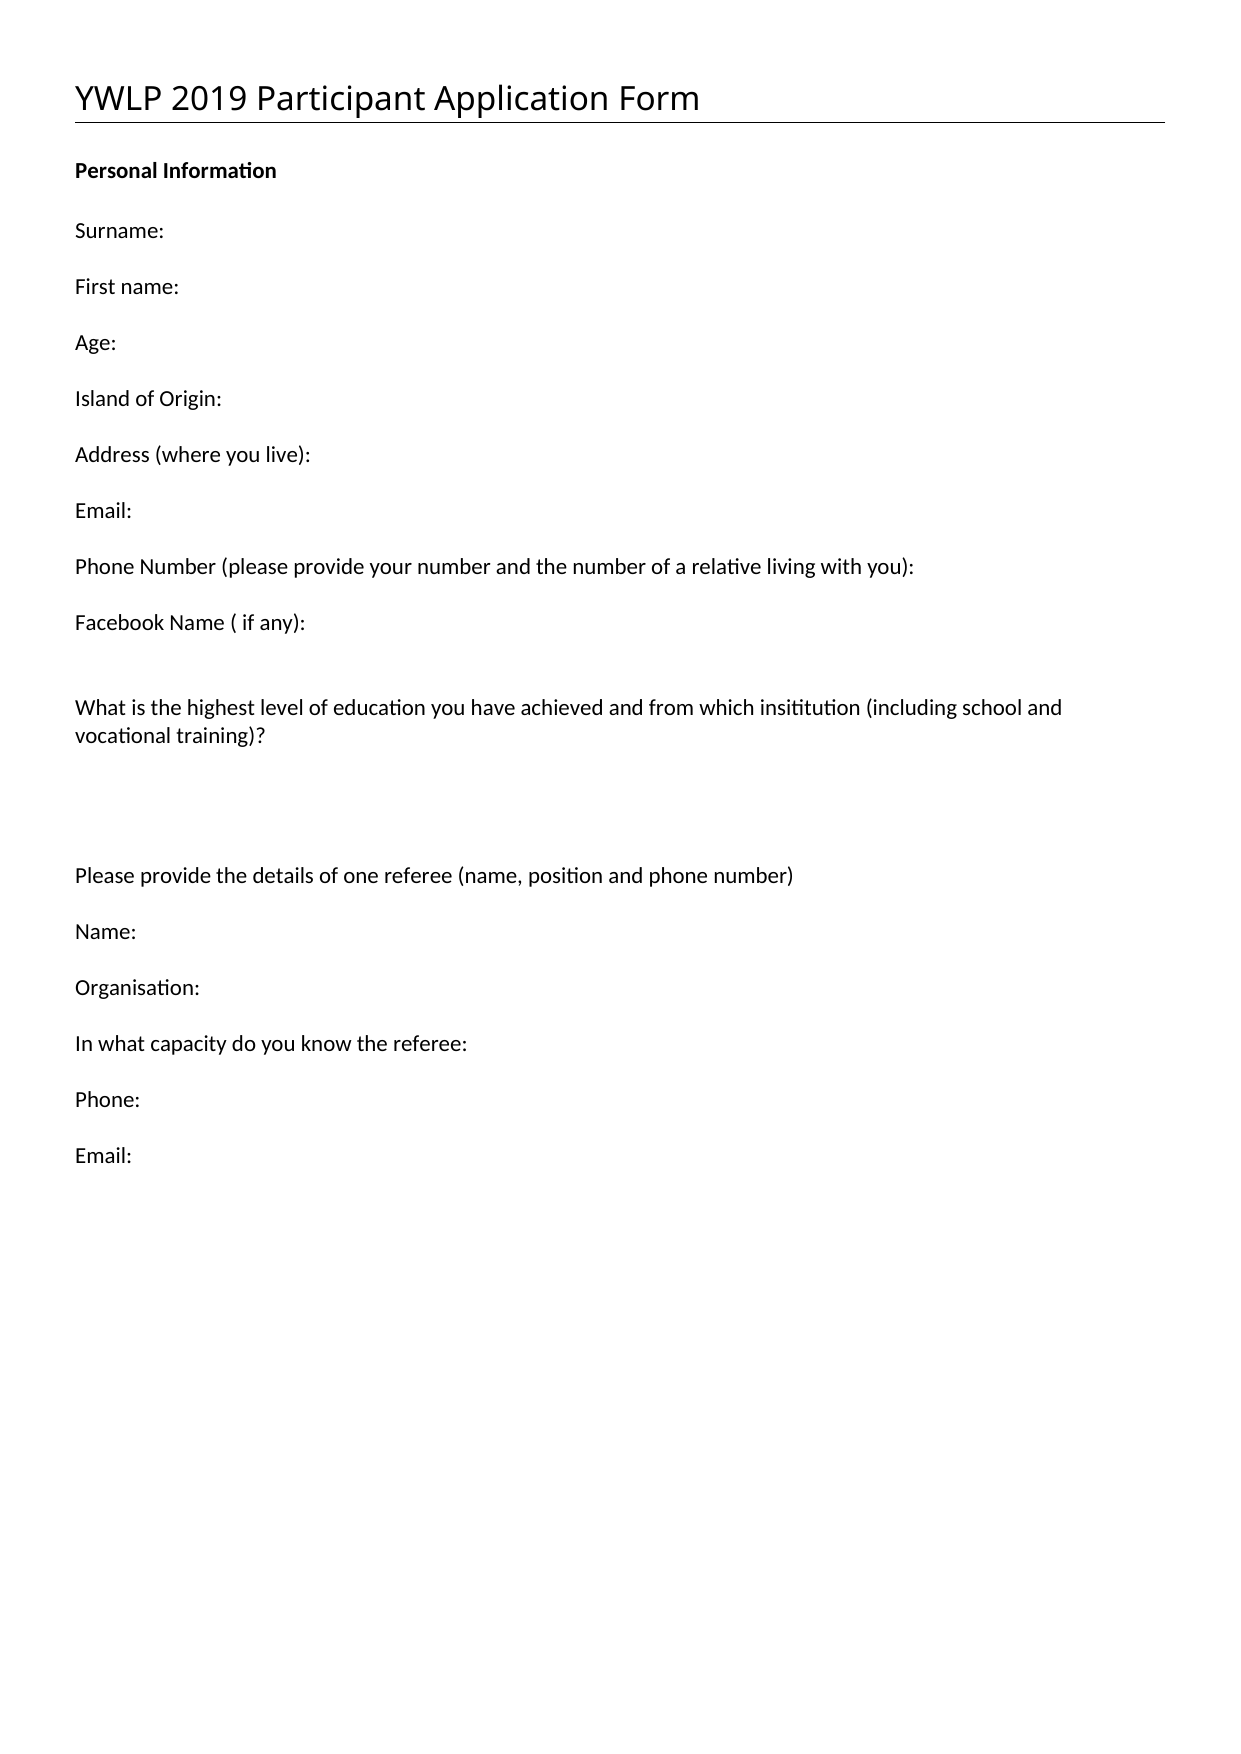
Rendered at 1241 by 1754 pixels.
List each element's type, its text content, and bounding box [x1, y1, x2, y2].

text Address (where you live): [75, 440, 1165, 468]
text Email: [75, 496, 1165, 524]
text Phone Number (please provide your number and the number of a relative living with you): [75, 552, 1165, 580]
text Phone: [75, 1085, 1165, 1113]
text In what capacity do you know the referee: [75, 1029, 1165, 1057]
text Name: [75, 917, 1165, 945]
text What is the highest level of education you have achieved and from which insititution (including school and vocational training)? [75, 693, 1165, 749]
text Island of Origin: [75, 384, 1165, 412]
text Age: [75, 328, 1165, 356]
text Surname: [75, 216, 1165, 244]
text Organisation: [75, 973, 1165, 1001]
text Facebook Name ( if any): [75, 608, 1165, 636]
text Personal Information [75, 156, 1165, 184]
text Please provide the details of one referee (name, position and phone number) [75, 861, 1165, 889]
text First name: [75, 272, 1165, 300]
text YWLP 2019 Participant Application Form [75, 75, 1165, 122]
text Email: [75, 1141, 1165, 1169]
